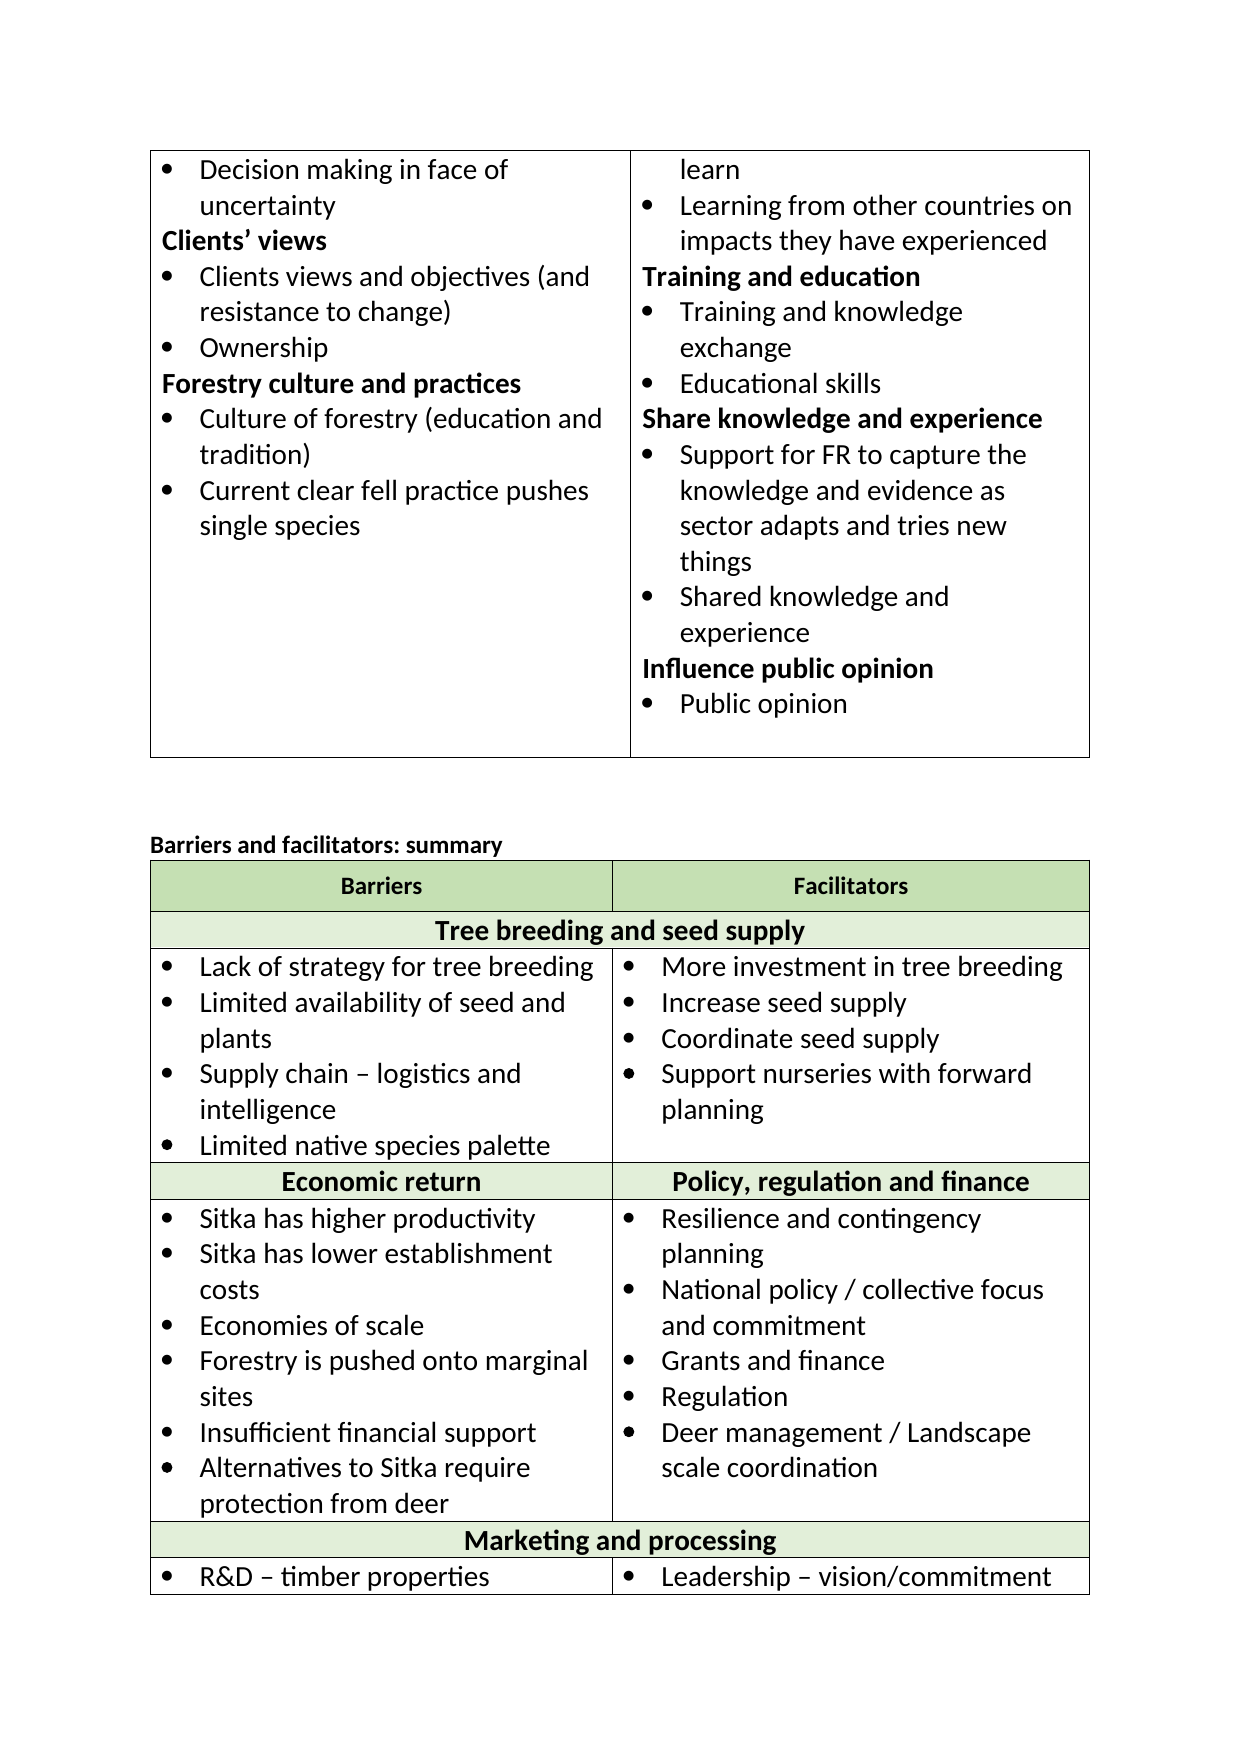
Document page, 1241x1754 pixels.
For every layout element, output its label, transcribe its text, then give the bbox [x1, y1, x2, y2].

table_cell Lack of strategy for tree breeding Limited availability of seed and plants Supply chain – logistics and intelligence Limited native species palette [151, 949, 612, 1162]
table_cell Sitka has higher productivity Sitka has lower establishment costs Economies of scale Forestry is pushed onto marginal sites Insufficient financial support Alternatives to Sitka require protection from deer [151, 1200, 612, 1521]
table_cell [151, 151, 630, 757]
text Barriers and facilitators: summary [150, 829, 1090, 859]
table_cell Resilience and contingency planning National policy / collective focus and commitment Grants and finance Regulation Deer management / Landscape scale coordination [613, 1200, 1089, 1521]
table_header Facilitators [613, 861, 1089, 911]
table_cell More investment in tree breeding Increase seed supply Coordinate seed supply Support nurseries with forward planning [613, 949, 1089, 1162]
table_cell Economic return [151, 1163, 612, 1199]
table_cell Marketing and processing [151, 1522, 1089, 1557]
table_cell Policy, regulation and finance [613, 1163, 1089, 1199]
table_cell Tree breeding and seed supply [151, 912, 1089, 947]
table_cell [613, 1558, 1089, 1594]
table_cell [631, 151, 1089, 757]
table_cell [151, 1558, 612, 1594]
table_header Barriers [151, 861, 612, 911]
